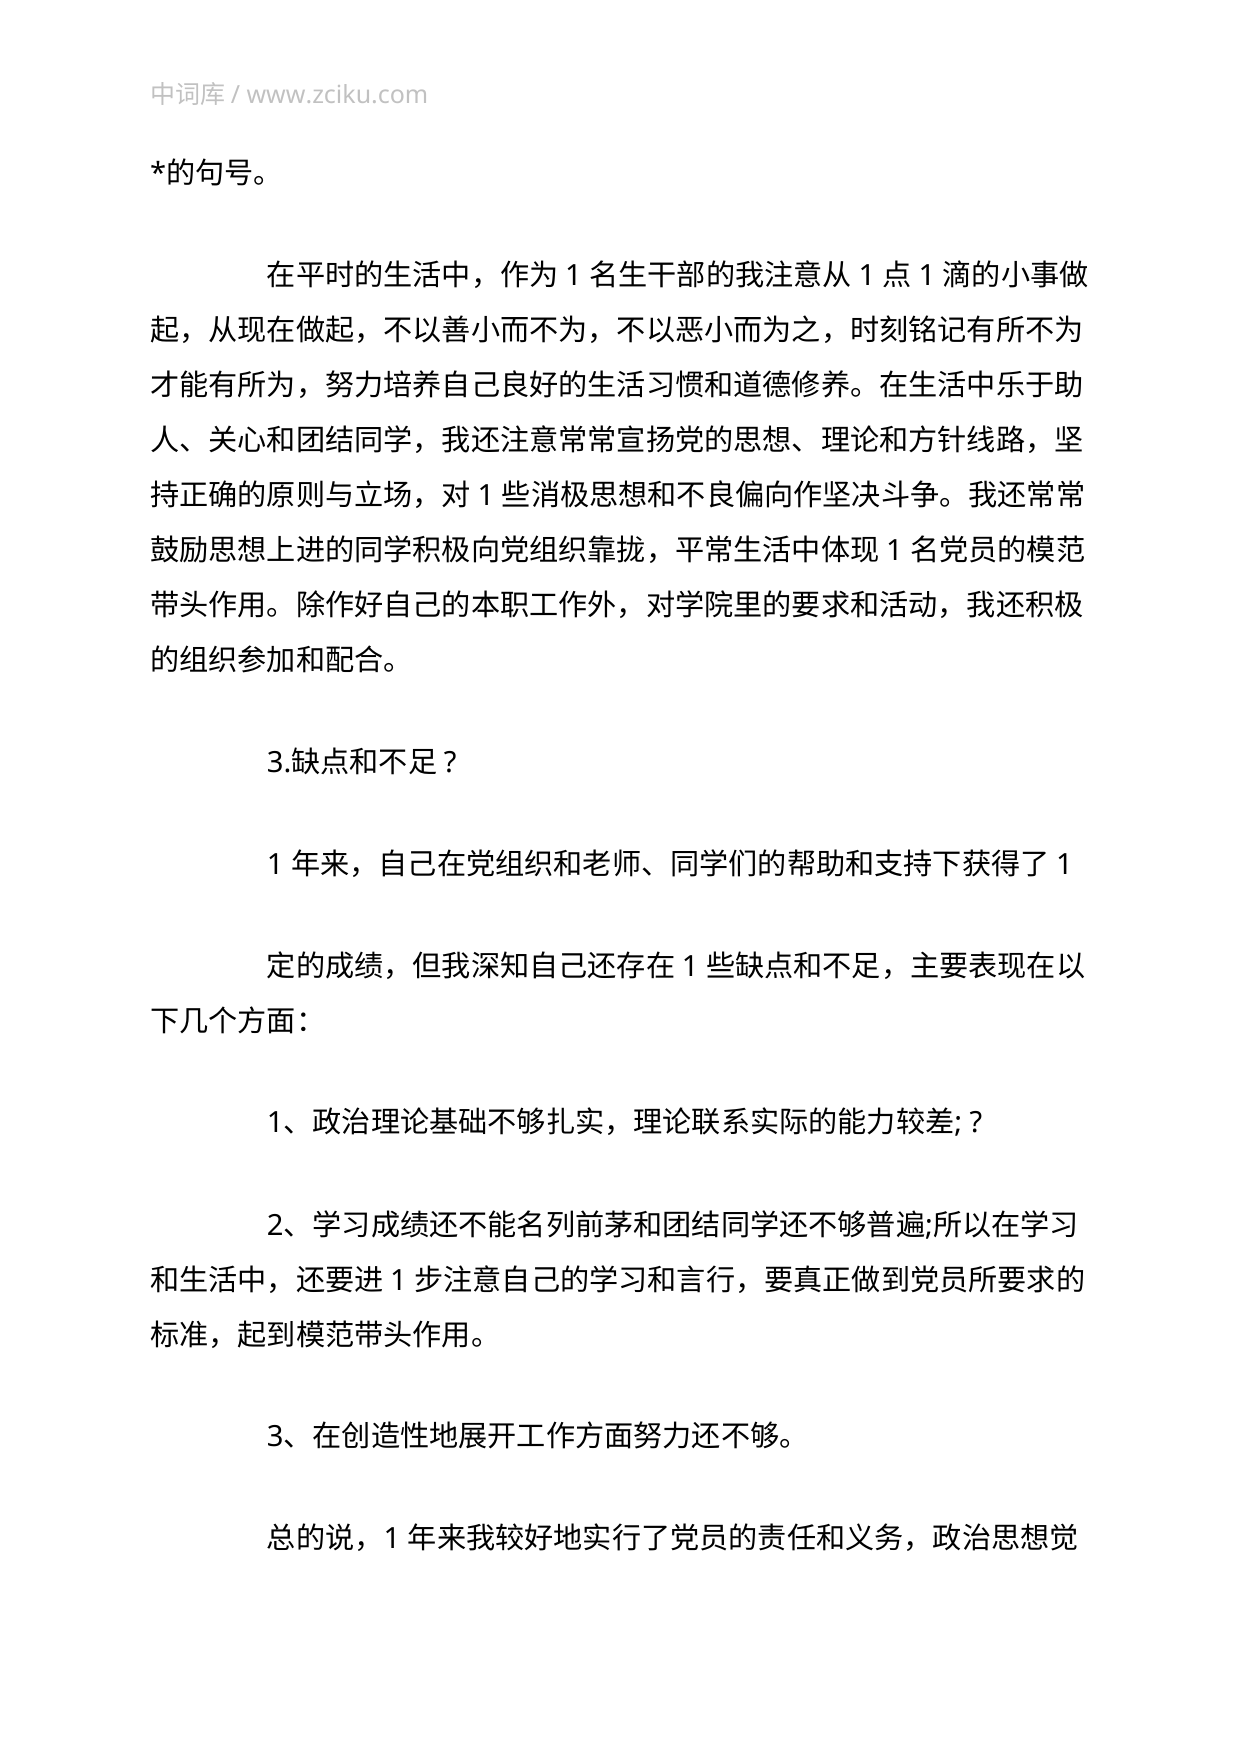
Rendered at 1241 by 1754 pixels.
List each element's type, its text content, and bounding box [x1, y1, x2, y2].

text 3.缺点和不足 ? [150, 738, 1090, 781]
text 定的成绩，但我深知自己还存在 1 些缺点和不足，主要表现在以下几个方面： [150, 942, 1090, 1039]
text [150, 150, 1090, 192]
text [150, 1515, 1090, 1557]
text 1、政治理论基础不够扎实，理论联系实际的能力较差; ? [150, 1099, 1090, 1141]
text 在平时的生活中，作为 1 名生干部的我注意从 1 点 1 滴的小事做起，从现在做起，不以善小而不为，不以恶小而为之，时刻铭记有所不为才能有所为，努力培养自己良好的生活习惯和道德修养。在生活中乐于助人、关心和团结同学，我还注意常常宣扬党的思想、理论和方针线路，坚持正确的原则与立场，对 1 些消极思想和不良偏向作坚决斗争。我还常常鼓励思想上进的同学积极向党组织靠拢，平常生活中体现 1 名党员的模范带头作用。除作好自己的本职工作外，对学院里的要求和活动，我还积极的组织参加和配合。 [150, 252, 1090, 679]
text 3、在创造性地展开工作方面努力还不够。 [150, 1413, 1090, 1455]
text 1 年来，自己在党组织和老师、同学们的帮助和支持下获得了 1 [150, 840, 1090, 883]
text 2、学习成绩还不能名列前茅和团结同学还不够普遍;所以在学习和生活中，还要进 1 步注意自己的学习和言行，要真正做到党员所要求的标准，起到模范带头作用。 [150, 1201, 1090, 1353]
